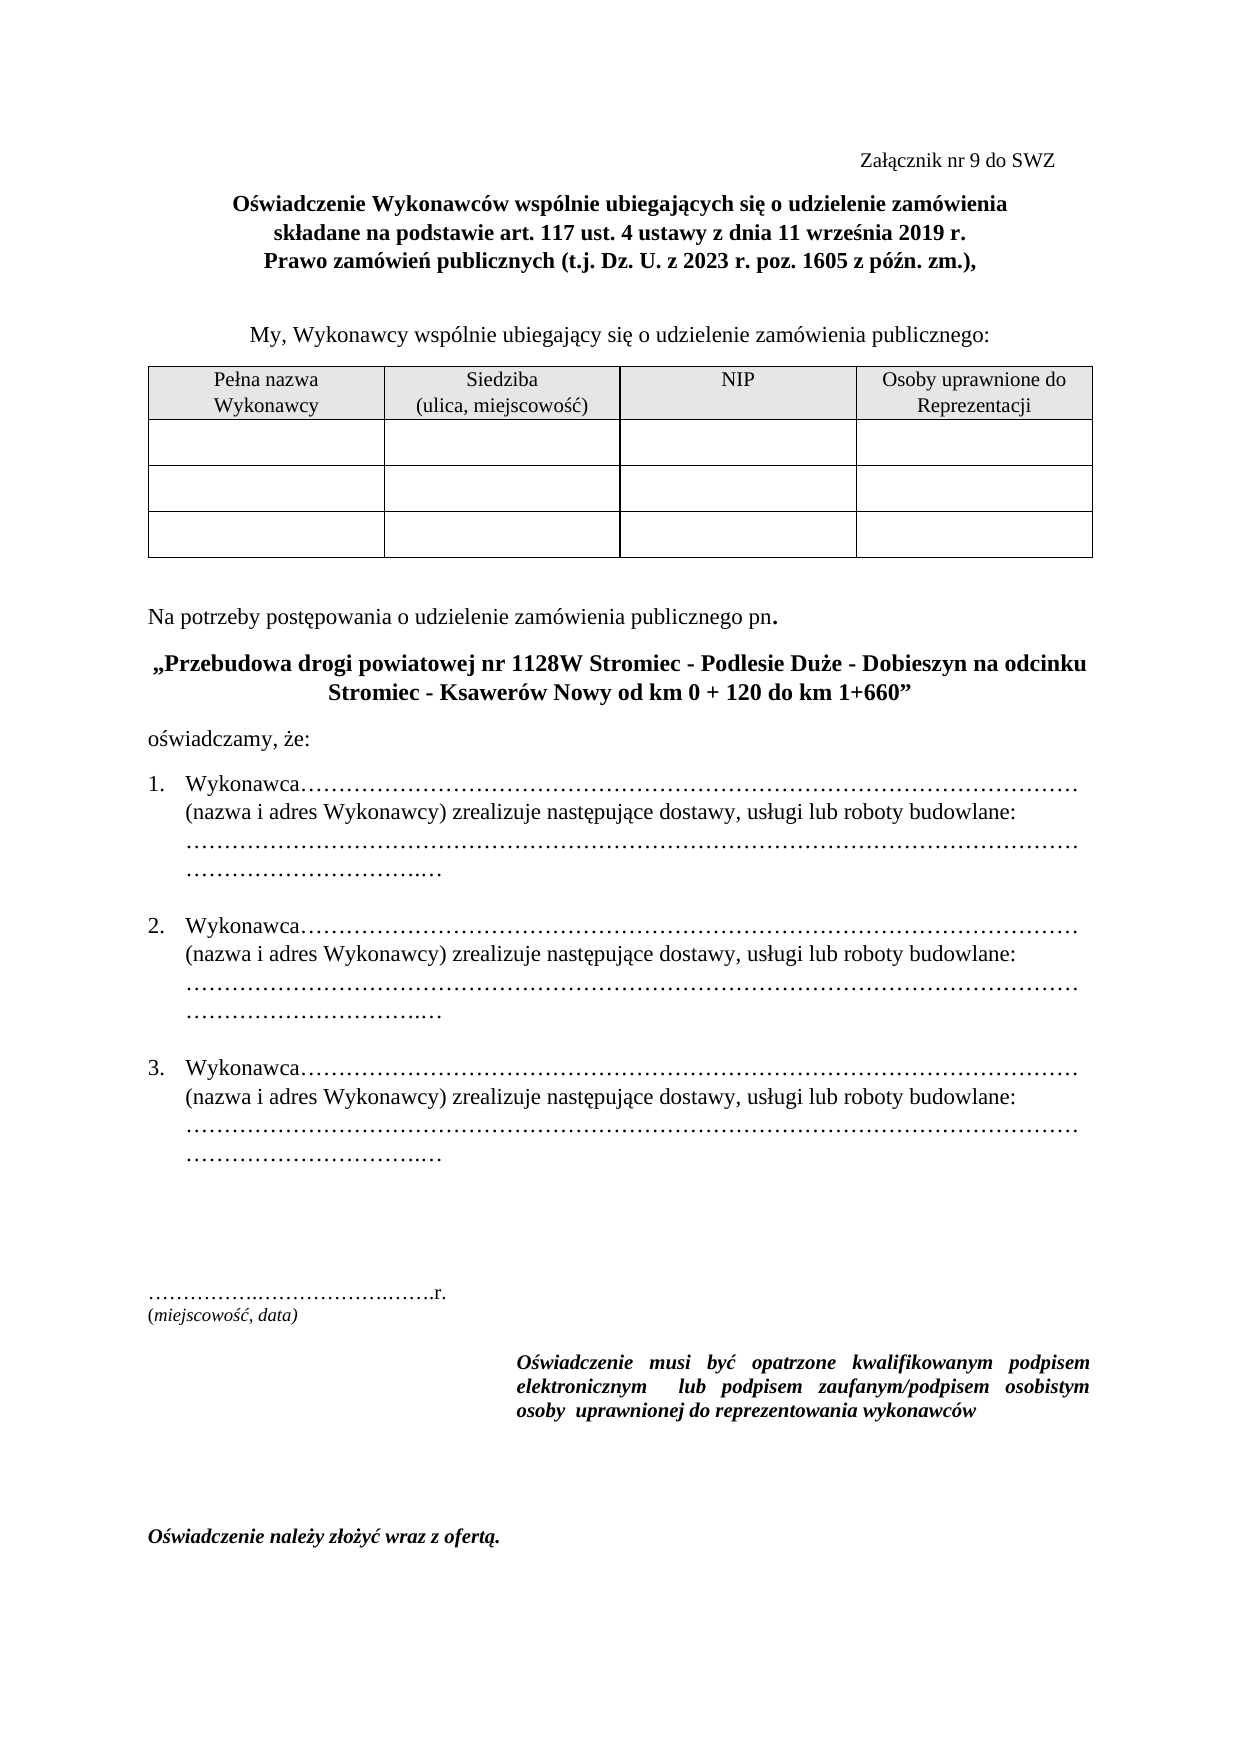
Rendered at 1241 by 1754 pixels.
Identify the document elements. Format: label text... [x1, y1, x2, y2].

table_cell [857, 420, 1092, 465]
text Na potrzeby postępowania o udzielenie zamówienia publicznego pn. [148, 603, 1093, 630]
text „Przebudowa drogi powiatowej nr 1128W Stromiec - Podlesie Duże - Dobieszyn na odcinku Stromiec - Ksawerów Nowy od km 0 + 120 do km 1+660” [148, 648, 1093, 706]
table_cell [857, 466, 1092, 511]
list ………………………………………………………………………………………………………………………………….… [185, 969, 1093, 1024]
table_cell [149, 512, 384, 557]
text Oświadczenie należy złożyć wraz z ofertą. [148, 1524, 1093, 1548]
list Wykonawca…………………………………………………………………………………………(nazwa i adres Wykonawcy) zrealizuje następujące dostawy, usługi lub roboty budowlane: [148, 770, 1093, 825]
table_header NIP [621, 367, 856, 419]
text Oświadczenie musi być opatrzone kwalifikowanym podpisem elektronicznym lub podpisem zaufanym/podpisem osobistym osoby uprawnionej do reprezentowania wykonawców [516, 1350, 1093, 1422]
table_header Osoby uprawnione do Reprezentacji [857, 367, 1092, 419]
table_cell [621, 466, 856, 511]
table_cell [149, 466, 384, 511]
table_header Siedziba (ulica, miejscowość) [385, 367, 619, 419]
table_cell [149, 420, 384, 465]
table_cell [857, 512, 1092, 557]
text Oświadczenie Wykonawców wspólnie ubiegających się o udzielenie zamówienia [148, 190, 1093, 217]
table_cell [621, 420, 856, 465]
text oświadczamy, że: [148, 725, 1093, 751]
list Wykonawca…………………………………………………………………………………………(nazwa i adres Wykonawcy) zrealizuje następujące dostawy, usługi lub roboty budowlane: [148, 912, 1093, 967]
table_header Pełna nazwa Wykonawcy [149, 367, 384, 419]
table_cell [385, 420, 619, 465]
list ………………………………………………………………………………………………………………………………….… [185, 827, 1093, 882]
table_cell [385, 466, 619, 511]
text Załącznik nr 9 do SWZ [148, 148, 1055, 172]
table_cell [621, 512, 856, 557]
text …………….……………….…….r. [148, 1280, 1093, 1304]
text My, Wykonawcy wspólnie ubiegający się o udzielenie zamówienia publicznego: [148, 321, 1093, 347]
text (miejscowość, data) [148, 1304, 1093, 1326]
list ………………………………………………………………………………………………………………………………….… [185, 1111, 1093, 1166]
text Prawo zamówień publicznych (t.j. Dz. U. z 2023 r. poz. 1605 z późn. zm.), [148, 247, 1093, 273]
list Wykonawca…………………………………………………………………………………………(nazwa i adres Wykonawcy) zrealizuje następujące dostawy, usługi lub roboty budowlane: [148, 1054, 1093, 1109]
table_cell [385, 512, 619, 557]
text składane na podstawie art. 117 ust. 4 ustawy z dnia 11 września 2019 r. [148, 219, 1093, 245]
